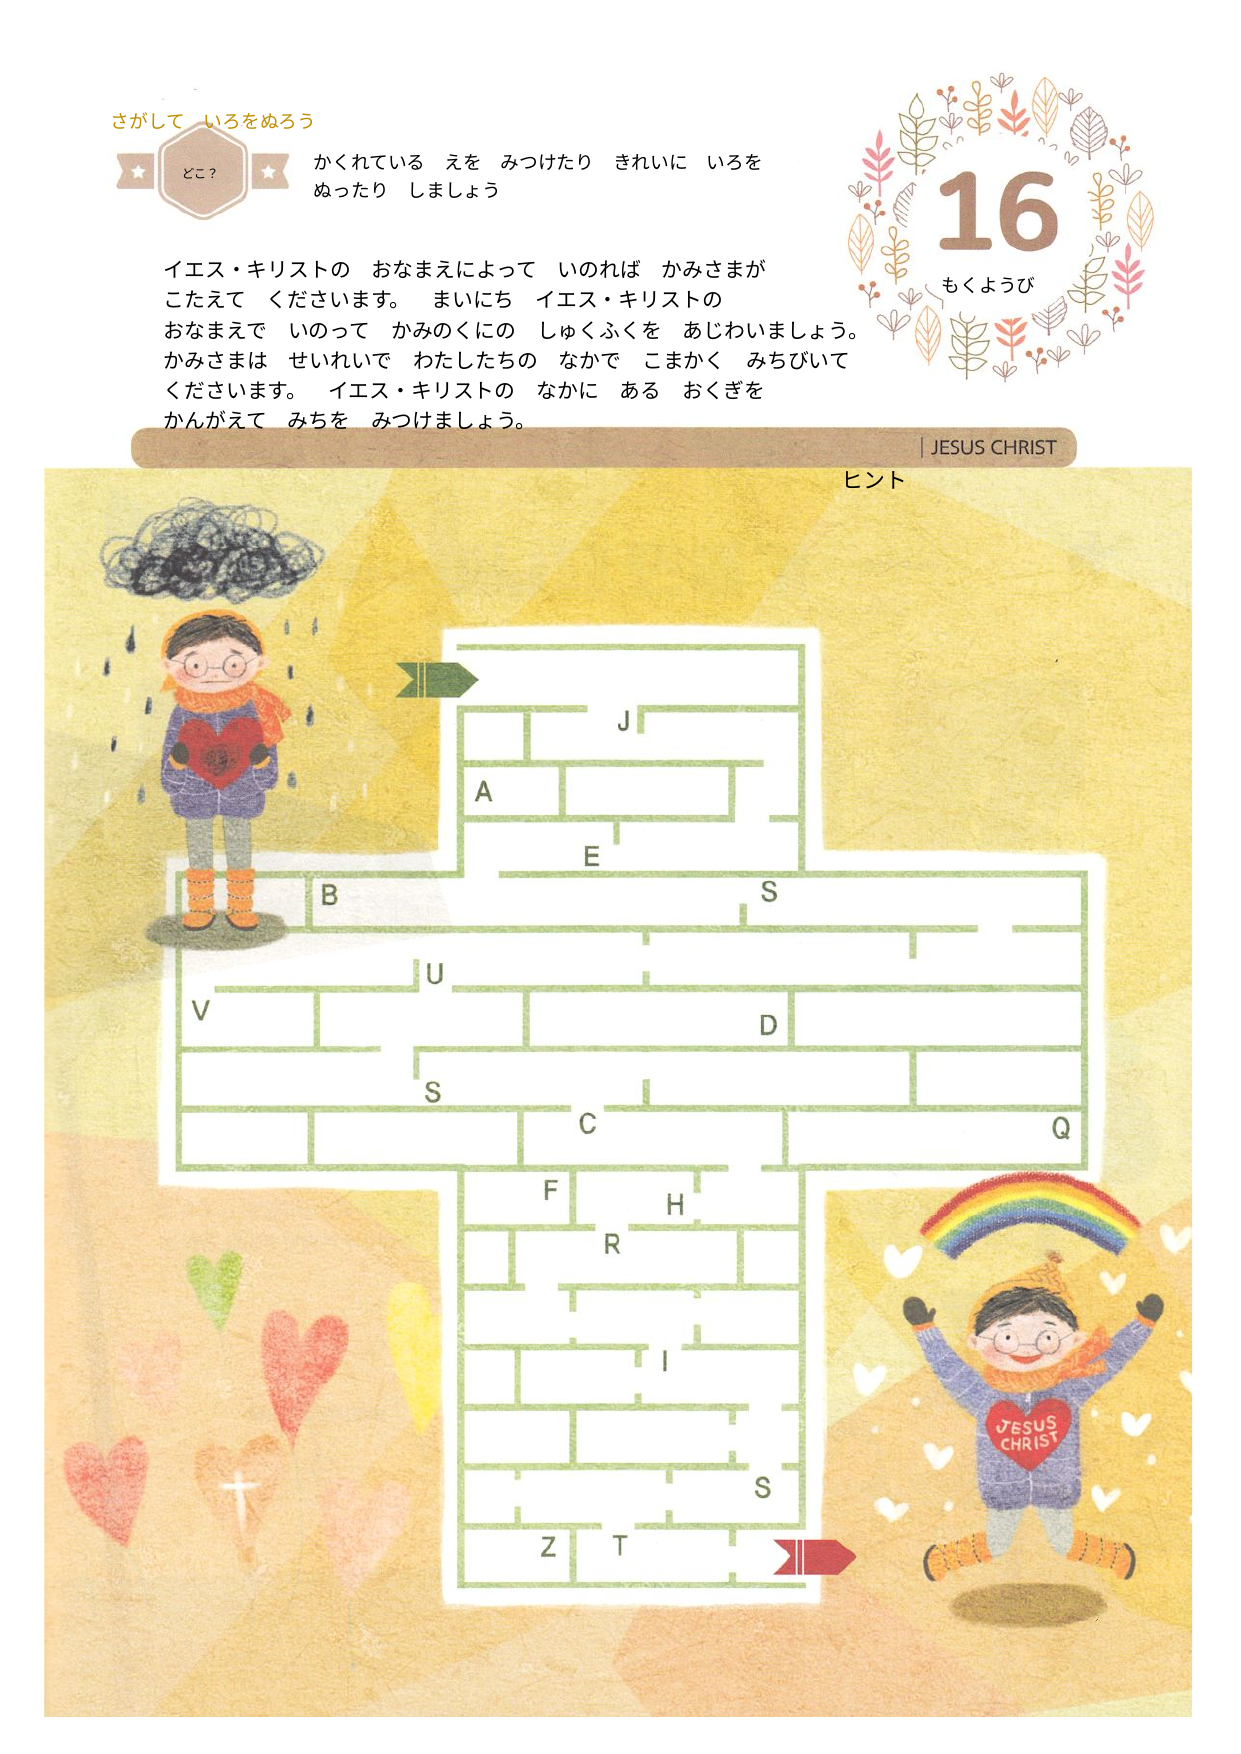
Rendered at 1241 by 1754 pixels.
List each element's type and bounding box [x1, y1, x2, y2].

picture [44, 47, 1193, 1717]
